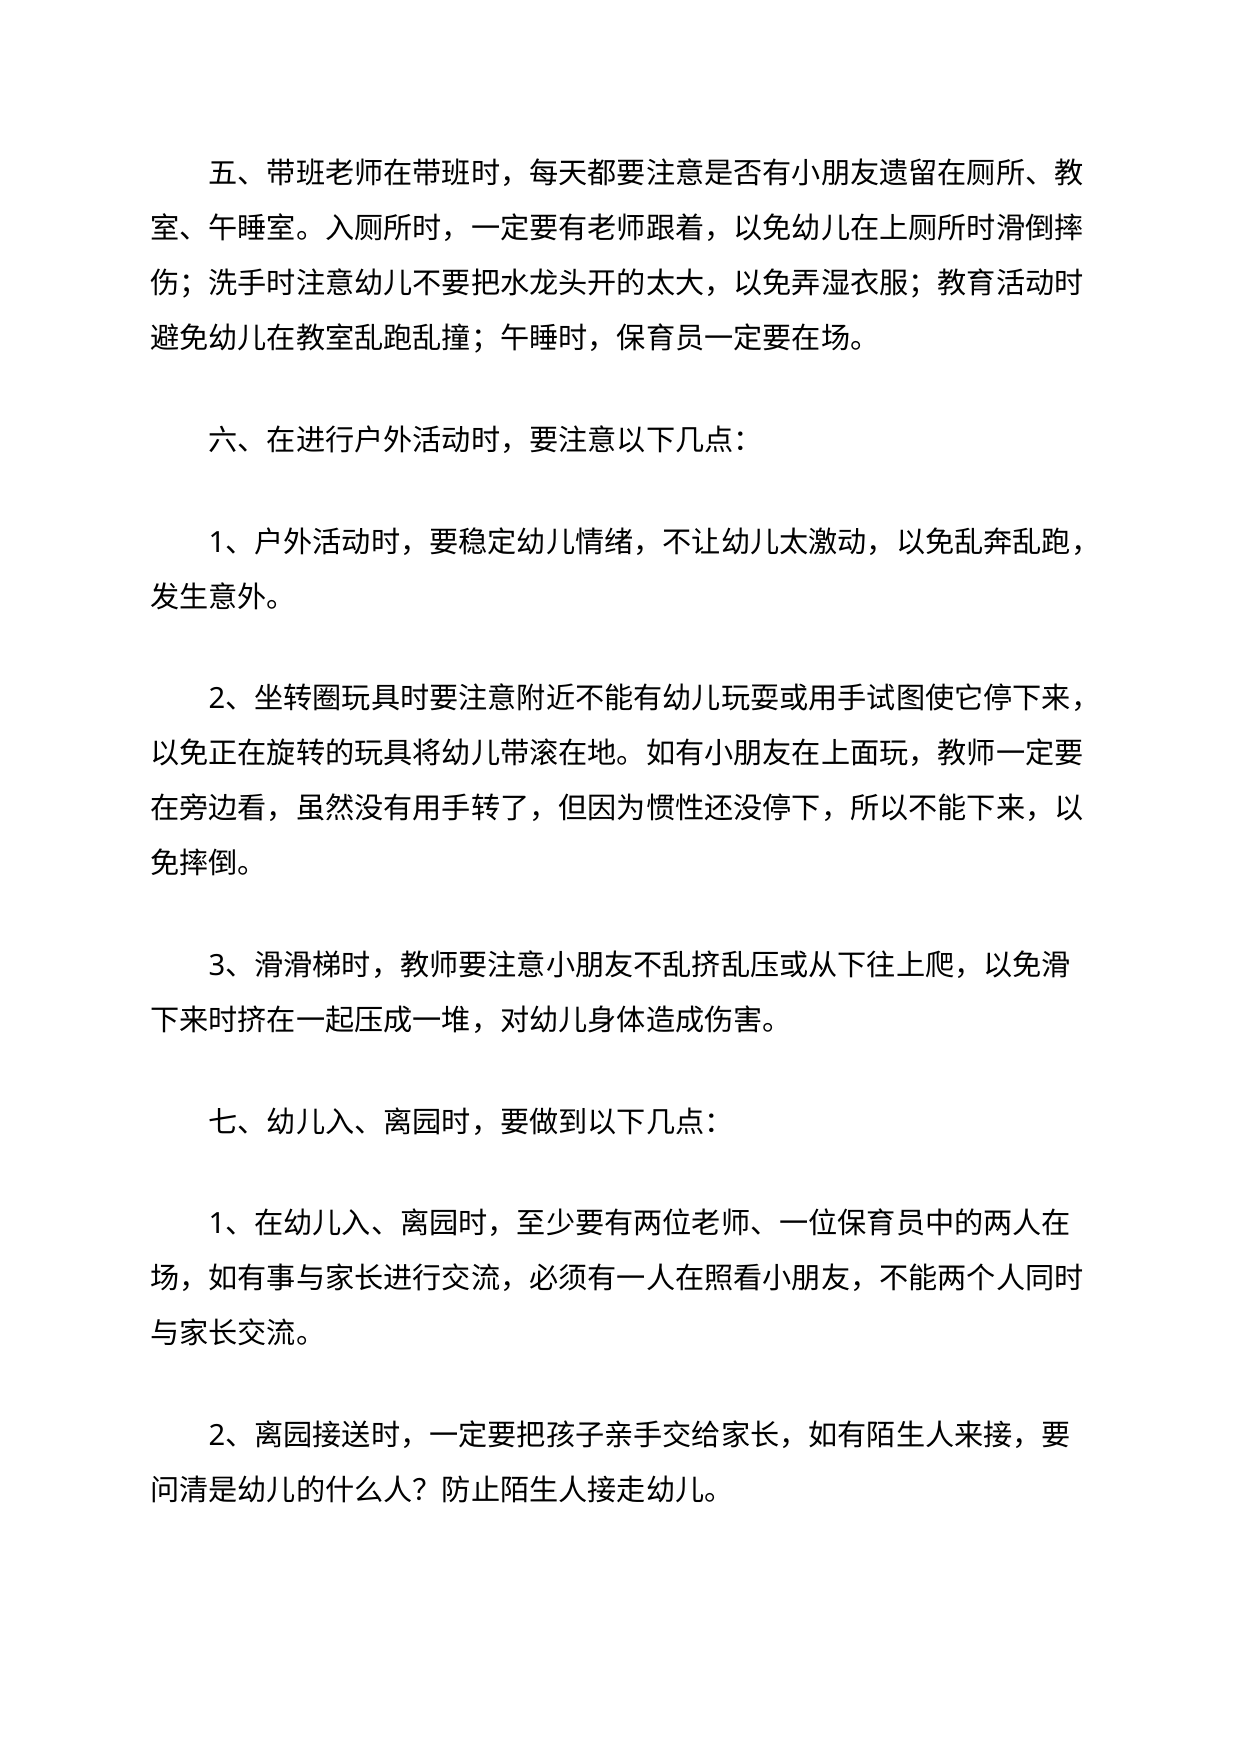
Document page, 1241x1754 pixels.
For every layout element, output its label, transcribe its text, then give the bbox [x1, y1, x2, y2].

text 1、户外活动时，要稳定幼儿情绪，不让幼儿太激动，以免乱奔乱跑，发生意外。 [150, 518, 1090, 616]
text 七、幼儿入、离园时，要做到以下几点： [150, 1098, 1090, 1141]
text 五、带班老师在带班时，每天都要注意是否有小朋友遗留在厕所、教室、午睡室。入厕所时，一定要有老师跟着，以免幼儿在上厕所时滑倒摔伤；洗手时注意幼儿不要把水龙头开的太大，以免弄湿衣服；教育活动时避免幼儿在教室乱跑乱撞；午睡时，保育员一定要在场。 [150, 150, 1090, 357]
text 3、滑滑梯时，教师要注意小朋友不乱挤乱压或从下往上爬，以免滑下来时挤在一起压成一堆，对幼儿身体造成伤害。 [150, 942, 1090, 1039]
text 1、在幼儿入、离园时，至少要有两位老师、一位保育员中的两人在场，如有事与家长进行交流，必须有一人在照看小朋友，不能两个人同时与家长交流。 [150, 1200, 1090, 1352]
text 2、坐转圈玩具时要注意附近不能有幼儿玩耍或用手试图使它停下来，以免正在旋转的玩具将幼儿带滚在地。如有小朋友在上面玩，教师一定要在旁边看，虽然没有用手转了，但因为惯性还没停下，所以不能下来，以免摔倒。 [150, 675, 1090, 882]
text 六、在进行户外活动时，要注意以下几点： [150, 416, 1090, 459]
text 2、离园接送时，一定要把孩子亲手交给家长，如有陌生人来接，要问清是幼儿的什么人？防止陌生人接走幼儿。 [150, 1412, 1090, 1509]
